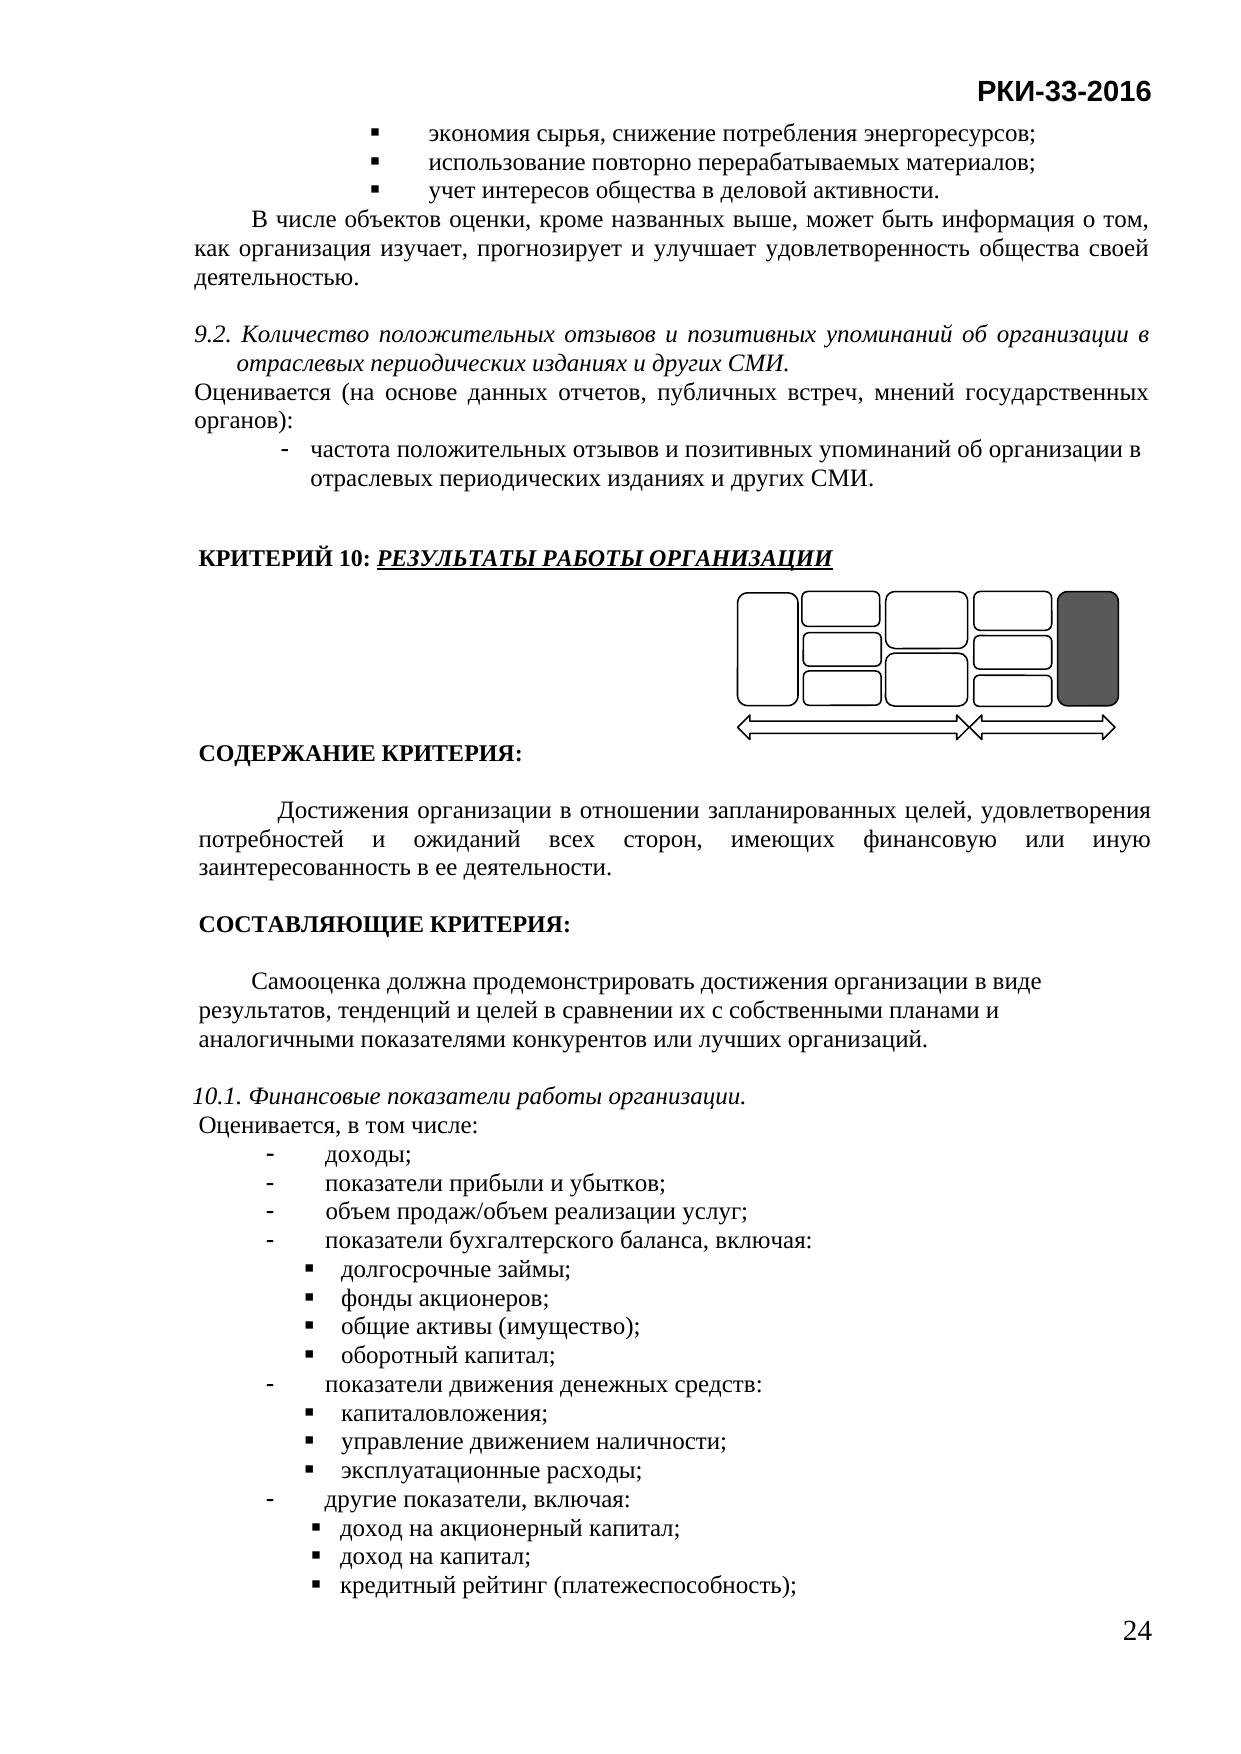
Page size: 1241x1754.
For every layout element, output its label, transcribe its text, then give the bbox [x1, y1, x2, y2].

list оборотный капитал; [303, 1340, 1152, 1369]
list частота положительных отзывов и позитивных упоминаний об организации в отраслевых периодических изданиях и других СМИ. [281, 434, 1149, 492]
list фонды акционеров; [303, 1283, 1152, 1311]
list использование повторно перерабатываемых материалов; [369, 147, 1152, 176]
list показатели движения денежных средств: [266, 1369, 1152, 1398]
list общие активы (имущество); [303, 1311, 1152, 1340]
list управление движением наличности; [303, 1426, 1152, 1455]
text Достижения организации в отношении запланированных целей, удовлетворения потребностей и ожиданий всех сторон, имеющих финансовую или иную заинтересованность в ее деятельности. [198, 795, 1152, 881]
list учет интересов общества в деловой активности. [369, 176, 1152, 204]
text Самооценка должна продемонстрировать достижения организации в виде результатов, тенденций и целей в сравнении их с собственными планами и аналогичными показателями конкурентов или лучших организаций. [198, 966, 1152, 1053]
list долгосрочные займы; [303, 1254, 1152, 1283]
list доход на капитал; [310, 1541, 1152, 1570]
list показатели прибыли и убытков; [266, 1168, 1152, 1196]
list капиталовложения; [303, 1398, 1152, 1426]
list другие показатели, включая: [266, 1484, 1152, 1513]
text В числе объектов оценки, кроме названных выше, может быть информация о том, как организация изучает, прогнозирует и улучшает удовлетворенность общества своей деятельностью. [194, 204, 1149, 291]
list эксплуатационные расходы; [303, 1455, 1152, 1484]
text Оценивается, в том числе: [198, 1110, 662, 1139]
list экономия сырья, снижение потребления энергоресурсов; [369, 118, 1152, 147]
text 10.1. Финансовые показатели работы организации. [192, 1081, 1152, 1110]
text КРИТЕРИЙ 10: РЕЗУЛЬТАТЫ РАБОТЫ ОРГАНИЗАЦИИ [198, 544, 1152, 572]
text СОДЕРЖАНИЕ КРИТЕРИЯ: [198, 739, 1152, 766]
list показатели бухгалтерского баланса, включая: [266, 1225, 1152, 1254]
list объем продаж/объем реализации услуг; [266, 1196, 1152, 1225]
text Оценивается (на основе данных отчетов, публичных встреч, мнений государственных органов): [194, 377, 1149, 434]
text 9.2. Количество положительных отзывов и позитивных упоминаний об организации в отраслевых периодических изданиях и других СМИ. [194, 319, 1149, 377]
list кредитный рейтинг (платежеспособность); [310, 1570, 1152, 1599]
list доход на акционерный капитал; [310, 1513, 1152, 1541]
text СОСТАВЛЯЮЩИЕ КРИТЕРИЯ: [198, 910, 1152, 938]
list доходы; [266, 1139, 662, 1168]
